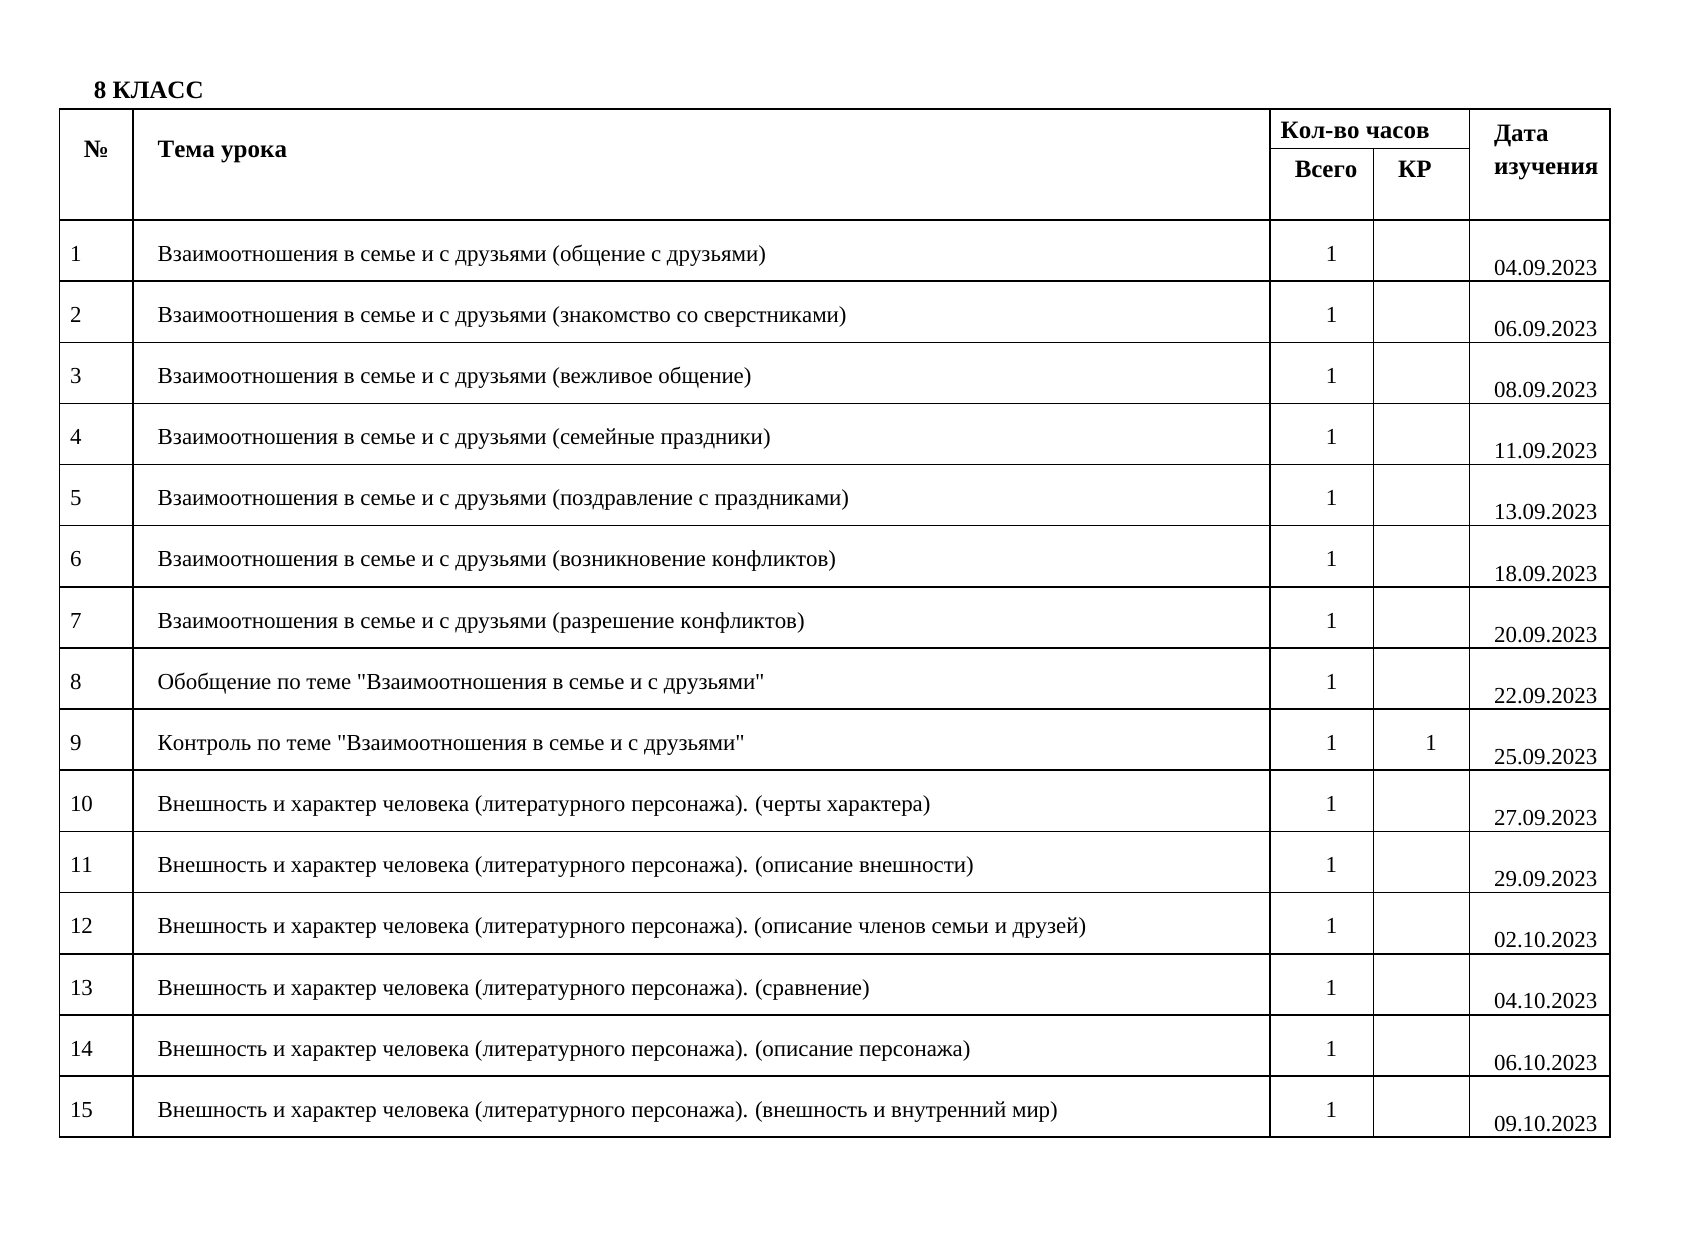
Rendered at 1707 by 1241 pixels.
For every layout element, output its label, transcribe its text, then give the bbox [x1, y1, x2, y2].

table_cell [1374, 343, 1469, 402]
table_cell Внешность и характер человека (литературного персонажа). (сравнение) [134, 955, 1269, 1014]
table_cell 5 [60, 465, 132, 525]
table_cell 1 [1271, 282, 1373, 341]
table_cell Внешность и характер человека (литературного персонажа). (описание персонажа) [134, 1016, 1269, 1075]
table_cell 09.10.2023 [1470, 1077, 1609, 1136]
table_header Тема урока [134, 110, 1269, 219]
table_cell 13 [60, 955, 132, 1014]
table_cell 1 [60, 221, 132, 280]
table_cell [1374, 893, 1469, 953]
table_cell Взаимоотношения в семье и с друзьями (возникновение конфликтов) [134, 526, 1269, 586]
table_cell [1374, 465, 1469, 525]
table_cell 1 [1271, 832, 1373, 892]
table_cell 06.09.2023 [1470, 282, 1609, 341]
table_cell 1 [1271, 465, 1373, 525]
table_cell 8 [60, 649, 132, 708]
table_cell 04.10.2023 [1470, 955, 1609, 1014]
table_cell 02.10.2023 [1470, 893, 1609, 953]
table_cell 1 [1271, 221, 1373, 280]
table_cell 12 [60, 893, 132, 953]
table_cell Обобщение по теме "Взаимоотношения в семье и с друзьями" [134, 649, 1269, 708]
table_cell 25.09.2023 [1470, 710, 1609, 769]
table_cell 1 [1271, 955, 1373, 1014]
table_cell Взаимоотношения в семье и с друзьями (разрешение конфликтов) [134, 588, 1269, 647]
table_cell 2 [60, 282, 132, 341]
table_cell 29.09.2023 [1470, 832, 1609, 892]
table_cell 15 [60, 1077, 132, 1136]
table_cell [1374, 771, 1469, 831]
table_header № [60, 110, 132, 219]
table_cell КР [1374, 149, 1469, 219]
table_cell 27.09.2023 [1470, 771, 1609, 831]
table_cell [1374, 282, 1469, 341]
table_cell [1374, 588, 1469, 647]
table_cell 1 [1271, 893, 1373, 953]
table_cell 1 [1271, 343, 1373, 402]
table_cell 04.09.2023 [1470, 221, 1609, 280]
table_cell 9 [60, 710, 132, 769]
table_cell 08.09.2023 [1470, 343, 1609, 402]
table_cell 11 [60, 832, 132, 892]
table_cell Взаимоотношения в семье и с друзьями (семейные праздники) [134, 404, 1269, 464]
table_cell Взаимоотношения в семье и с друзьями (поздравление с праздниками) [134, 465, 1269, 525]
table_cell 13.09.2023 [1470, 465, 1609, 525]
table_cell [1374, 955, 1469, 1014]
table_cell 1 [1271, 1016, 1373, 1075]
table_cell Всего [1271, 149, 1373, 219]
table_cell 18.09.2023 [1470, 526, 1609, 586]
table_cell 1 [1271, 649, 1373, 708]
table_cell 22.09.2023 [1470, 649, 1609, 708]
table_cell [1374, 832, 1469, 892]
table_cell 1 [1271, 771, 1373, 831]
table_cell Взаимоотношения в семье и с друзьями (знакомство со сверстниками) [134, 282, 1269, 341]
table_cell 1 [1271, 710, 1373, 769]
table_header Дата изучения [1470, 110, 1609, 219]
table_cell [1374, 649, 1469, 708]
table_cell Внешность и характер человека (литературного персонажа). (описание внешности) [134, 832, 1269, 892]
table_cell 10 [60, 771, 132, 831]
table_cell 14 [60, 1016, 132, 1075]
table_cell 1 [1374, 710, 1469, 769]
table_cell 06.10.2023 [1470, 1016, 1609, 1075]
text 8 КЛАСС [87, 75, 1632, 104]
table_cell [1374, 1077, 1469, 1136]
table_cell 1 [1271, 1077, 1373, 1136]
table_cell 1 [1271, 588, 1373, 647]
table_cell Внешность и характер человека (литературного персонажа). (черты характера) [134, 771, 1269, 831]
table_cell 1 [1271, 404, 1373, 464]
table_cell Взаимоотношения в семье и с друзьями (вежливое общение) [134, 343, 1269, 402]
table_cell 4 [60, 404, 132, 464]
table_cell [1374, 404, 1469, 464]
table_cell Контроль по теме "Взаимоотношения в семье и с друзьями" [134, 710, 1269, 769]
table_cell Внешность и характер человека (литературного персонажа). (описание членов семьи и друзей) [134, 893, 1269, 953]
table_cell 1 [1271, 526, 1373, 586]
table_cell 20.09.2023 [1470, 588, 1609, 647]
table_cell 3 [60, 343, 132, 402]
table_cell 11.09.2023 [1470, 404, 1609, 464]
table_cell 6 [60, 526, 132, 586]
table_cell [1374, 526, 1469, 586]
table_cell Внешность и характер человека (литературного персонажа). (внешность и внутренний мир) [134, 1077, 1269, 1136]
table_header Кол-во часов [1271, 110, 1469, 147]
table_cell Взаимоотношения в семье и с друзьями (общение с друзьями) [134, 221, 1269, 280]
table_cell 7 [60, 588, 132, 647]
table_cell [1374, 221, 1469, 280]
table_cell [1374, 1016, 1469, 1075]
